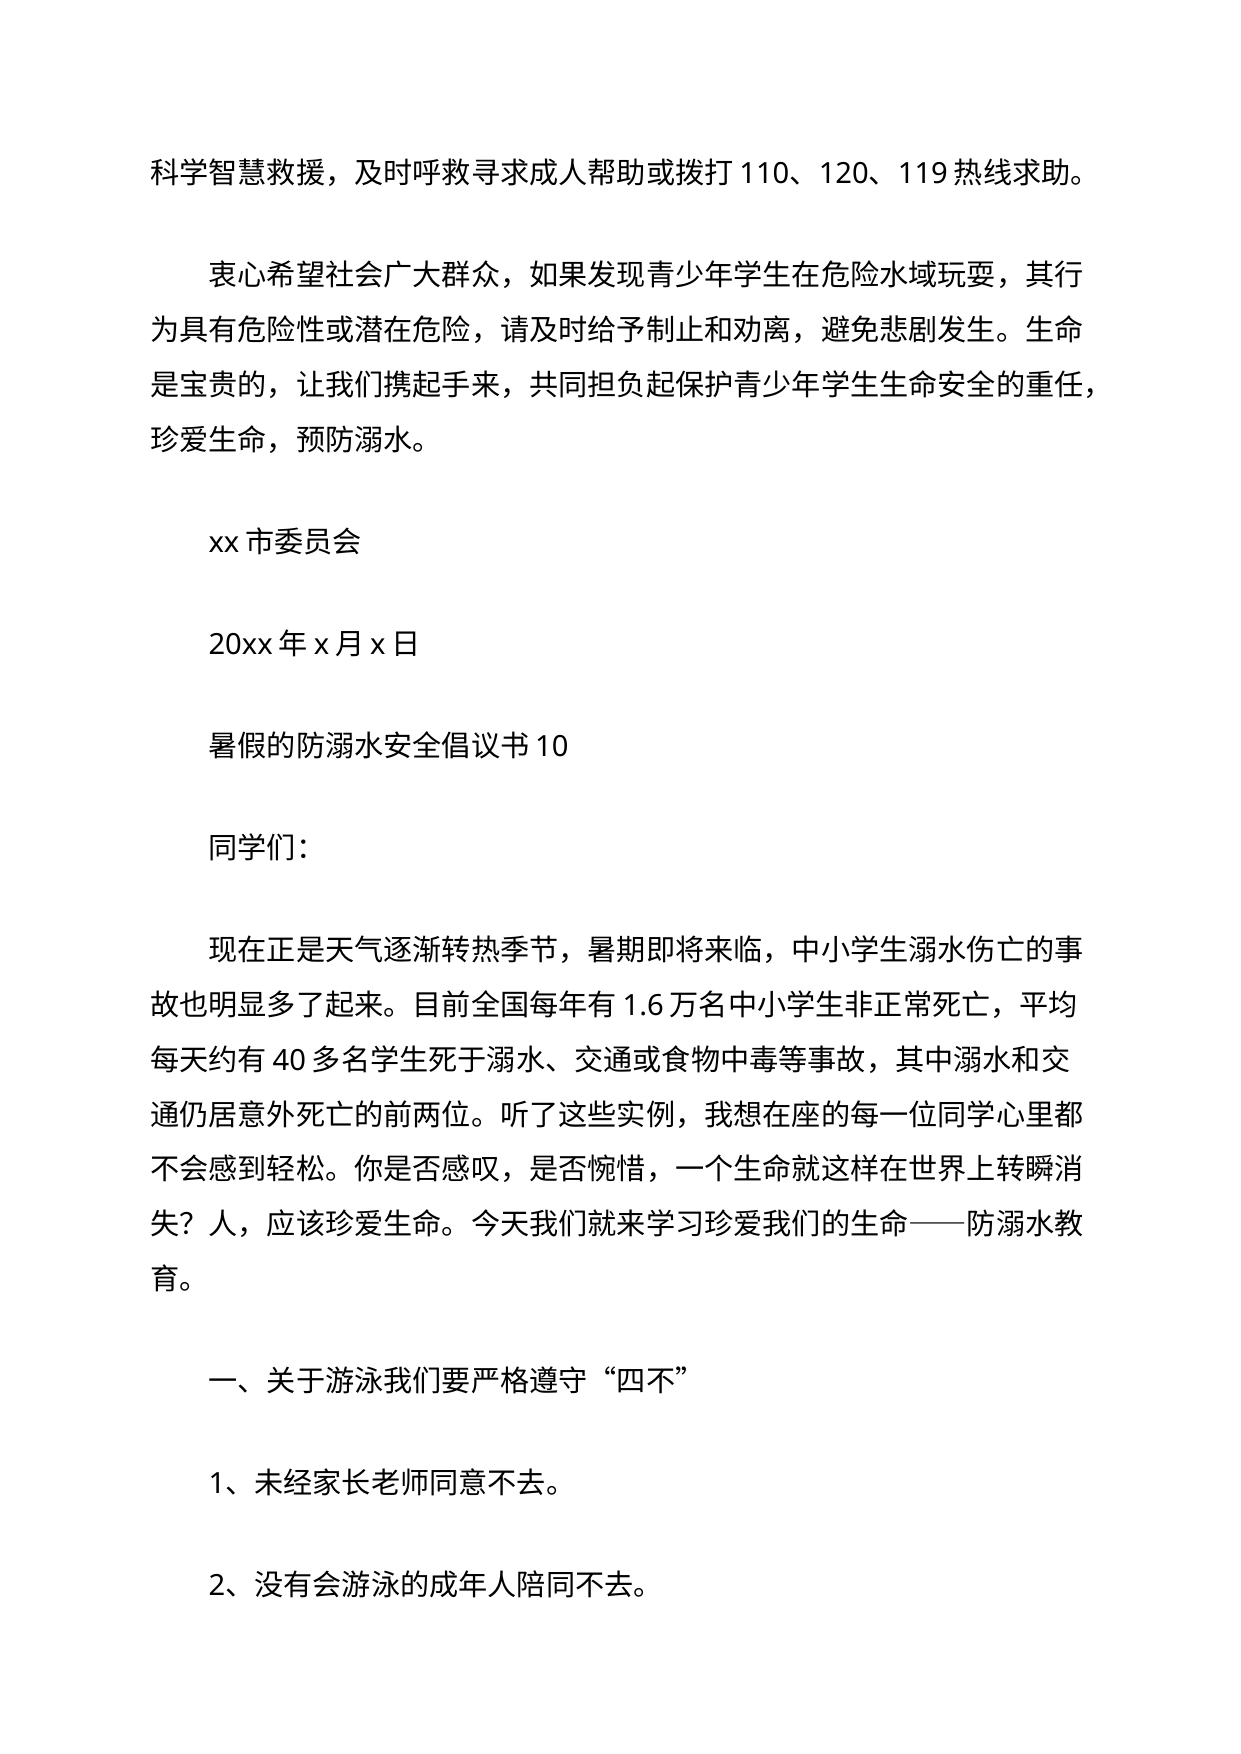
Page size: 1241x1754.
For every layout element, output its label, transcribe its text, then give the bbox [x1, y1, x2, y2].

text 同学们： [150, 824, 1090, 867]
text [150, 150, 1090, 192]
text 现在正是天气逐渐转热季节，暑期即将来临，中小学生溺水伤亡的事故也明显多了起来。目前全国每年有1.6万名中小学生非正常死亡，平均每天约有40多名学生死于溺水、交通或食物中毒等事故，其中溺水和交通仍居意外死亡的前两位。听了这些实例，我想在座的每一位同学心里都不会感到轻松。你是否感叹，是否惋惜，一个生命就这样在世界上转瞬消失？人，应该珍爱生命。今天我们就来学习珍爱我们的生命——防溺水教育。 [150, 926, 1090, 1298]
text 衷心希望社会广大群众，如果发现青少年学生在危险水域玩耍，其行为具有危险性或潜在危险，请及时给予制止和劝离，避免悲剧发生。生命是宝贵的，让我们携起手来，共同担负起保护青少年学生生命安全的重任，珍爱生命，预防溺水。 [150, 252, 1090, 459]
text 20xx年x月x日 [150, 620, 1090, 663]
text 2、没有会游泳的成年人陪同不去。 [150, 1561, 1090, 1604]
text xx市委员会 [150, 518, 1090, 561]
text 一、关于游泳我们要严格遵守“四不” [150, 1357, 1090, 1400]
text 1、未经家长老师同意不去。 [150, 1459, 1090, 1502]
text 暑假的防溺水安全倡议书10 [150, 722, 1090, 765]
